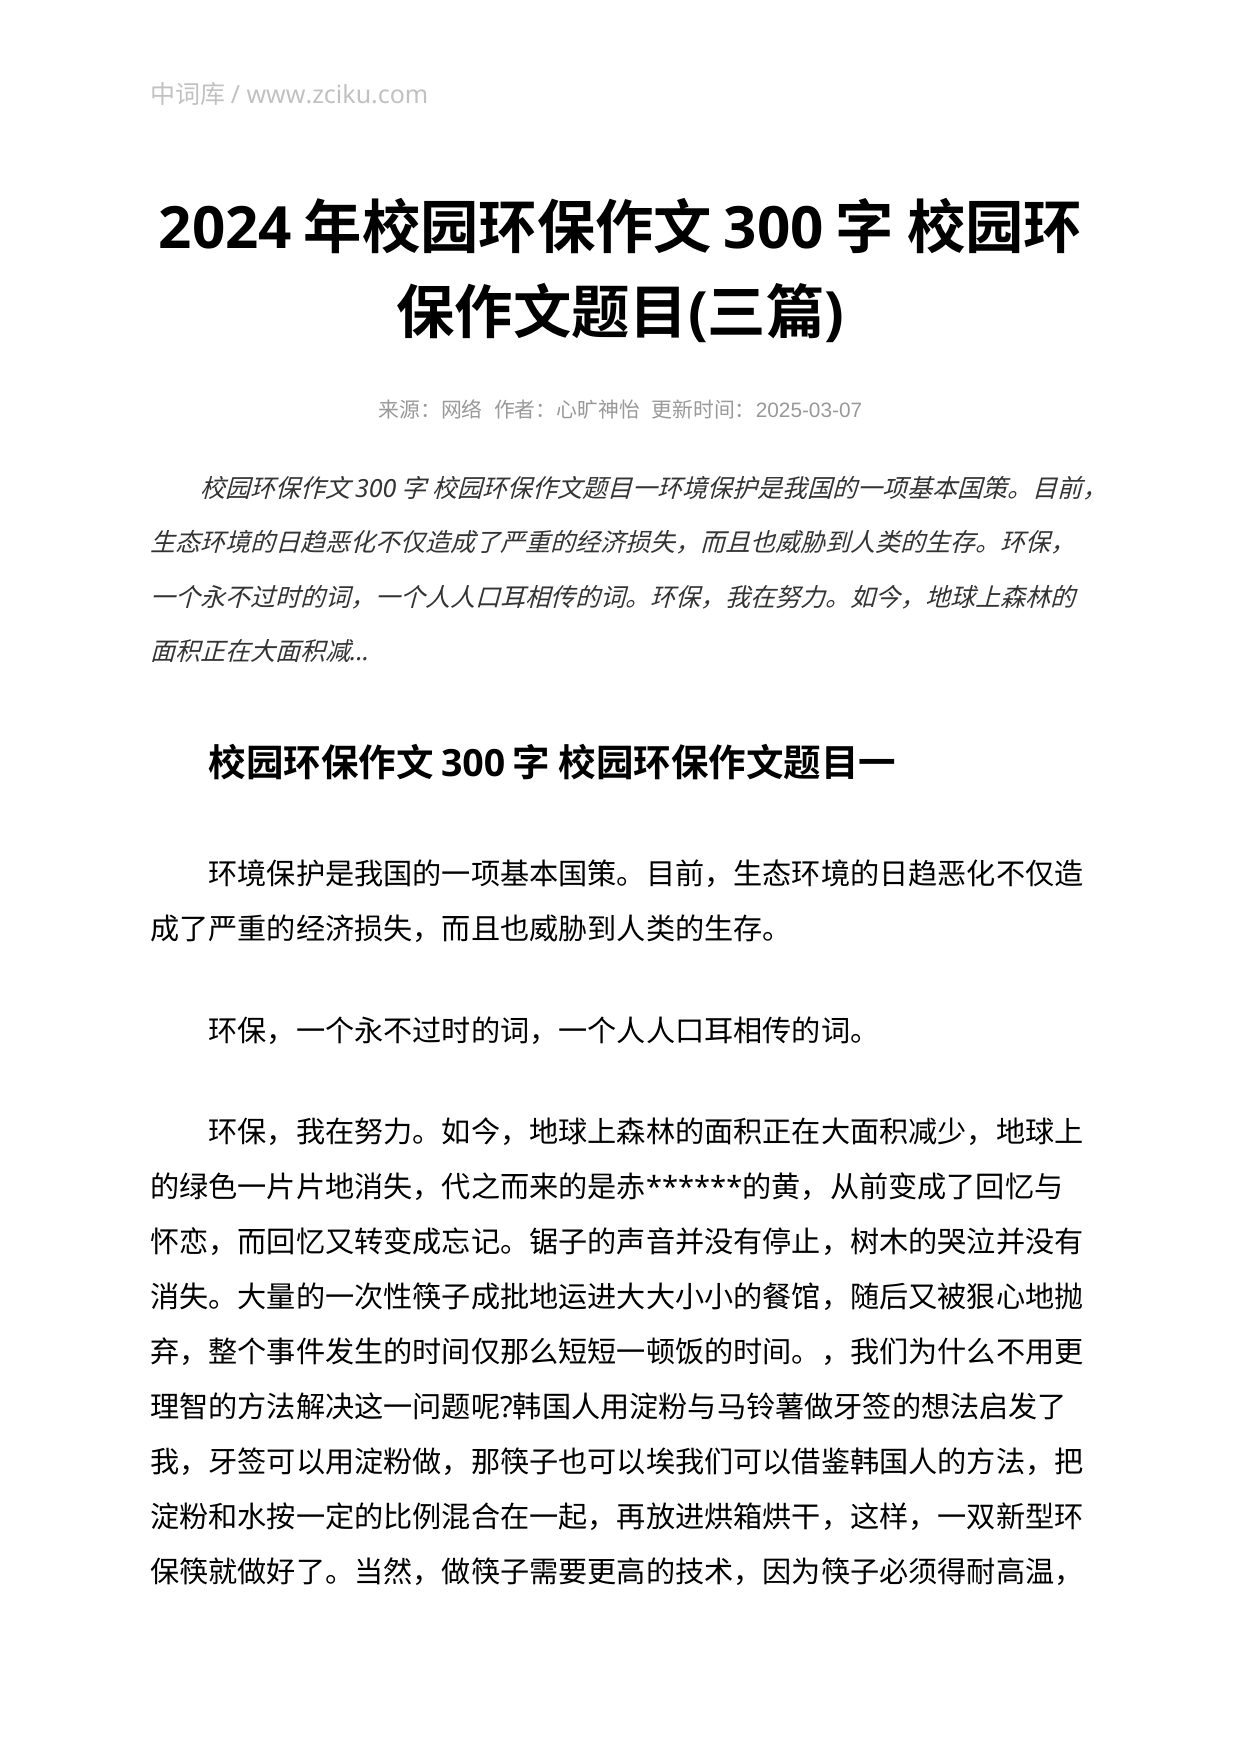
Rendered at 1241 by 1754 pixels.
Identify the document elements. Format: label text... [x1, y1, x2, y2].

text 来源：网络 作者：心旷神怡 更新时间：2025-03-07 [150, 398, 1090, 422]
text 校园环保作文300字 校园环保作文题目一环境保护是我国的一项基本国策。目前，生态环境的日趋恶化不仅造成了严重的经济损失，而且也威胁到人类的生存。环保，一个永不过时的词，一个人人口耳相传的词。环保，我在努力。如今，地球上森林的面积正在大面积减... [150, 468, 1090, 668]
text 校园环保作文300字 校园环保作文题目一 [150, 733, 1090, 787]
text 环保，一个永不过时的词，一个人人口耳相传的词。 [150, 1007, 1090, 1049]
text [150, 1109, 1090, 1591]
text 环境保护是我国的一项基本国策。目前，生态环境的日趋恶化不仅造成了严重的经济损失，而且也威胁到人类的生存。 [150, 851, 1090, 948]
subtitle 2024年校园环保作文300字 校园环保作文题目(三篇) [150, 181, 1090, 351]
